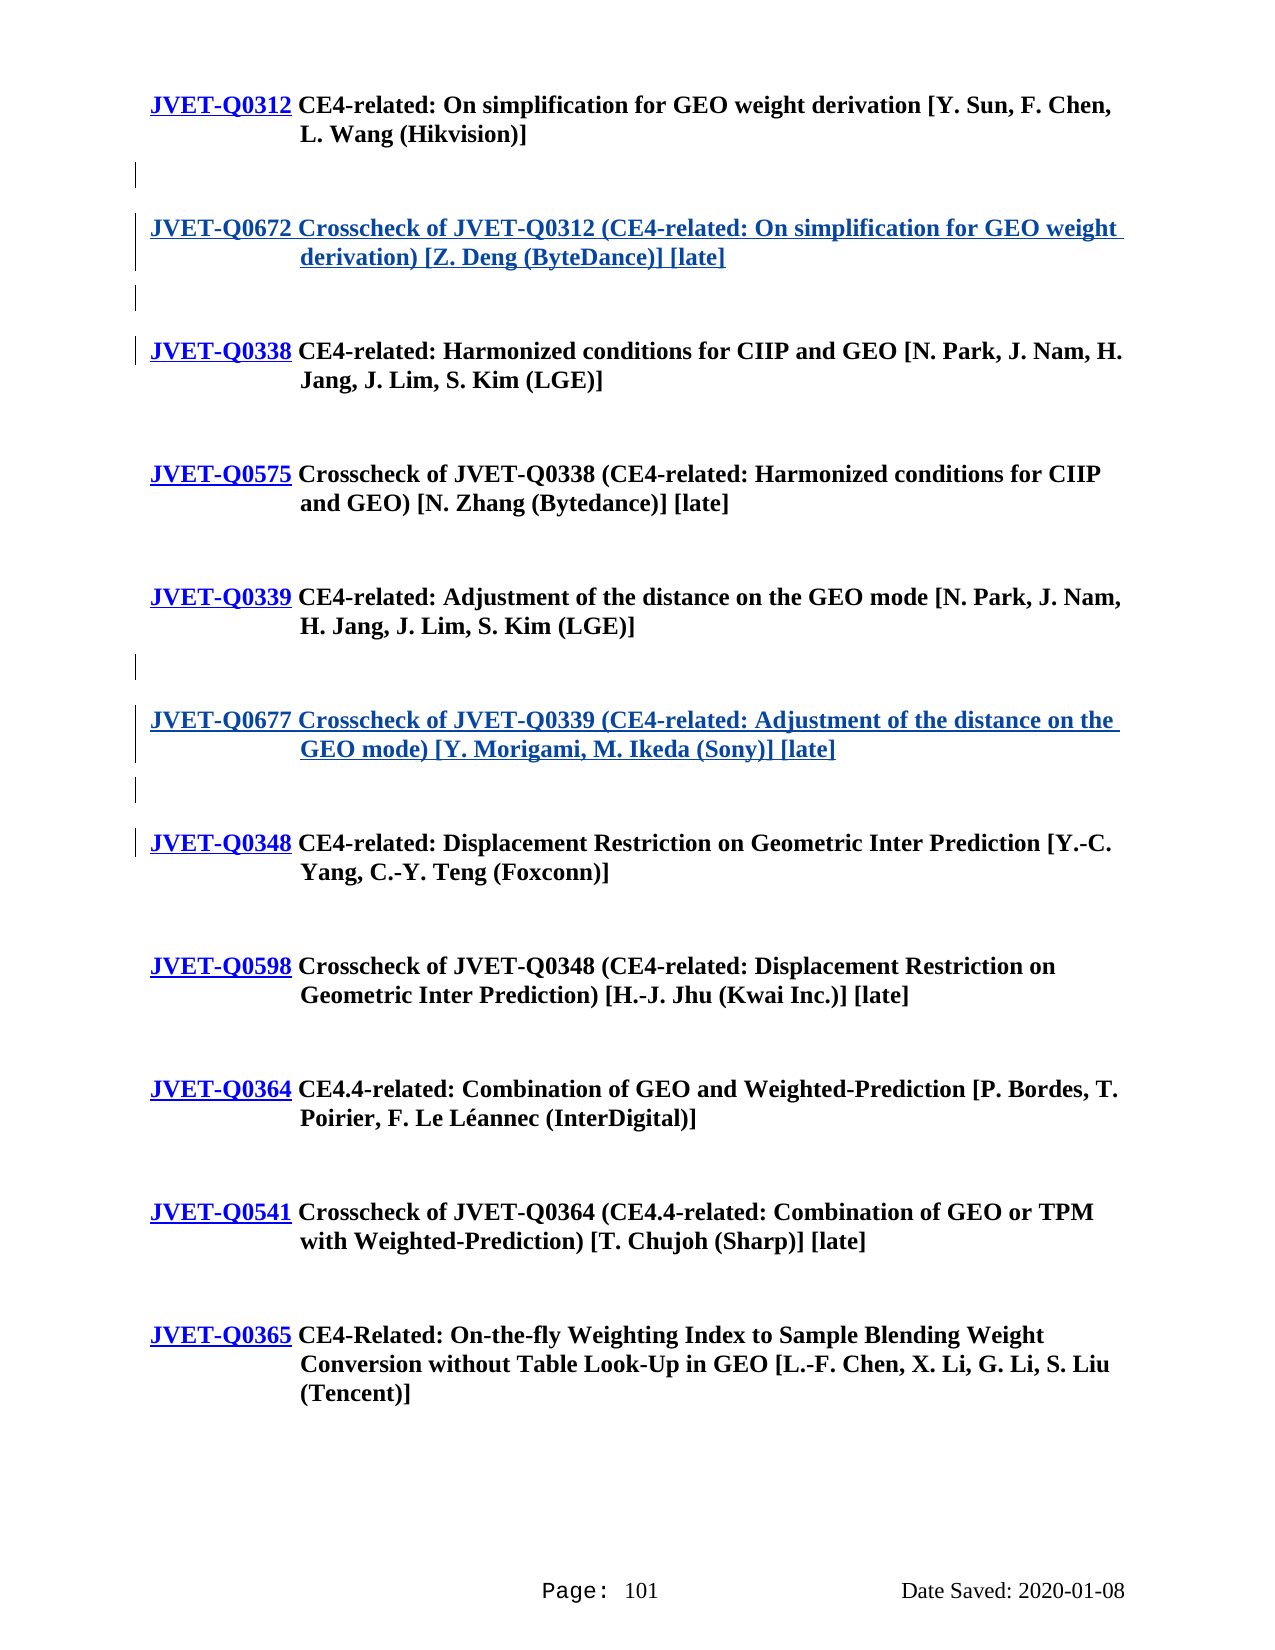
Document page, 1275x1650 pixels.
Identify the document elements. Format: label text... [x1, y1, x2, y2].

subtitle JVET-Q0339 CE4-related: Adjustment of the distance on the GEO mode [N. Park, J. Nam, H. Jang, J. Lim, S. Kim (LGE)] [150, 582, 1125, 639]
subtitle JVET-Q0312 CE4-related: On simplification for GEO weight derivation [Y. Sun, F. Chen, L. Wang (Hikvision)] [150, 90, 1125, 147]
subtitle JVET-Q0541 Crosscheck of JVET-Q0364 (CE4.4-related: Combination of GEO or TPM with Weighted-Prediction) [T. Chujoh (Sharp)] [late] [150, 1197, 1125, 1255]
subtitle JVET-Q0575 Crosscheck of JVET-Q0338 (CE4-related: Harmonized conditions for CIIP and GEO) [N. Zhang (Bytedance)] [late] [150, 459, 1125, 517]
subtitle JVET-Q0598 Crosscheck of JVET-Q0348 (CE4-related: Displacement Restriction on Geometric Inter Prediction) [H.-J. Jhu (Kwai Inc.)] [late] [150, 951, 1125, 1009]
subtitle JVET-Q0365 CE4-Related: On-the-fly Weighting Index to Sample Blending Weight Conversion without Table Look-Up in GEO [L.-F. Chen, X. Li, G. Li, S. Liu (Tencent)] [150, 1320, 1125, 1406]
subtitle JVET-Q0348 CE4-related: Displacement Restriction on Geometric Inter Prediction [Y.-C. Yang, C.-Y. Teng (Foxconn)] [150, 828, 1125, 886]
subtitle JVET-Q0338 CE4-related: Harmonized conditions for CIIP and GEO [N. Park, J. Nam, H. Jang, J. Lim, S. Kim (LGE)] [150, 336, 1125, 393]
subtitle JVET-Q0364 CE4.4-related: Combination of GEO and Weighted-Prediction [P. Bordes, T. Poirier, F. Le Léannec (InterDigital)] [150, 1074, 1125, 1132]
